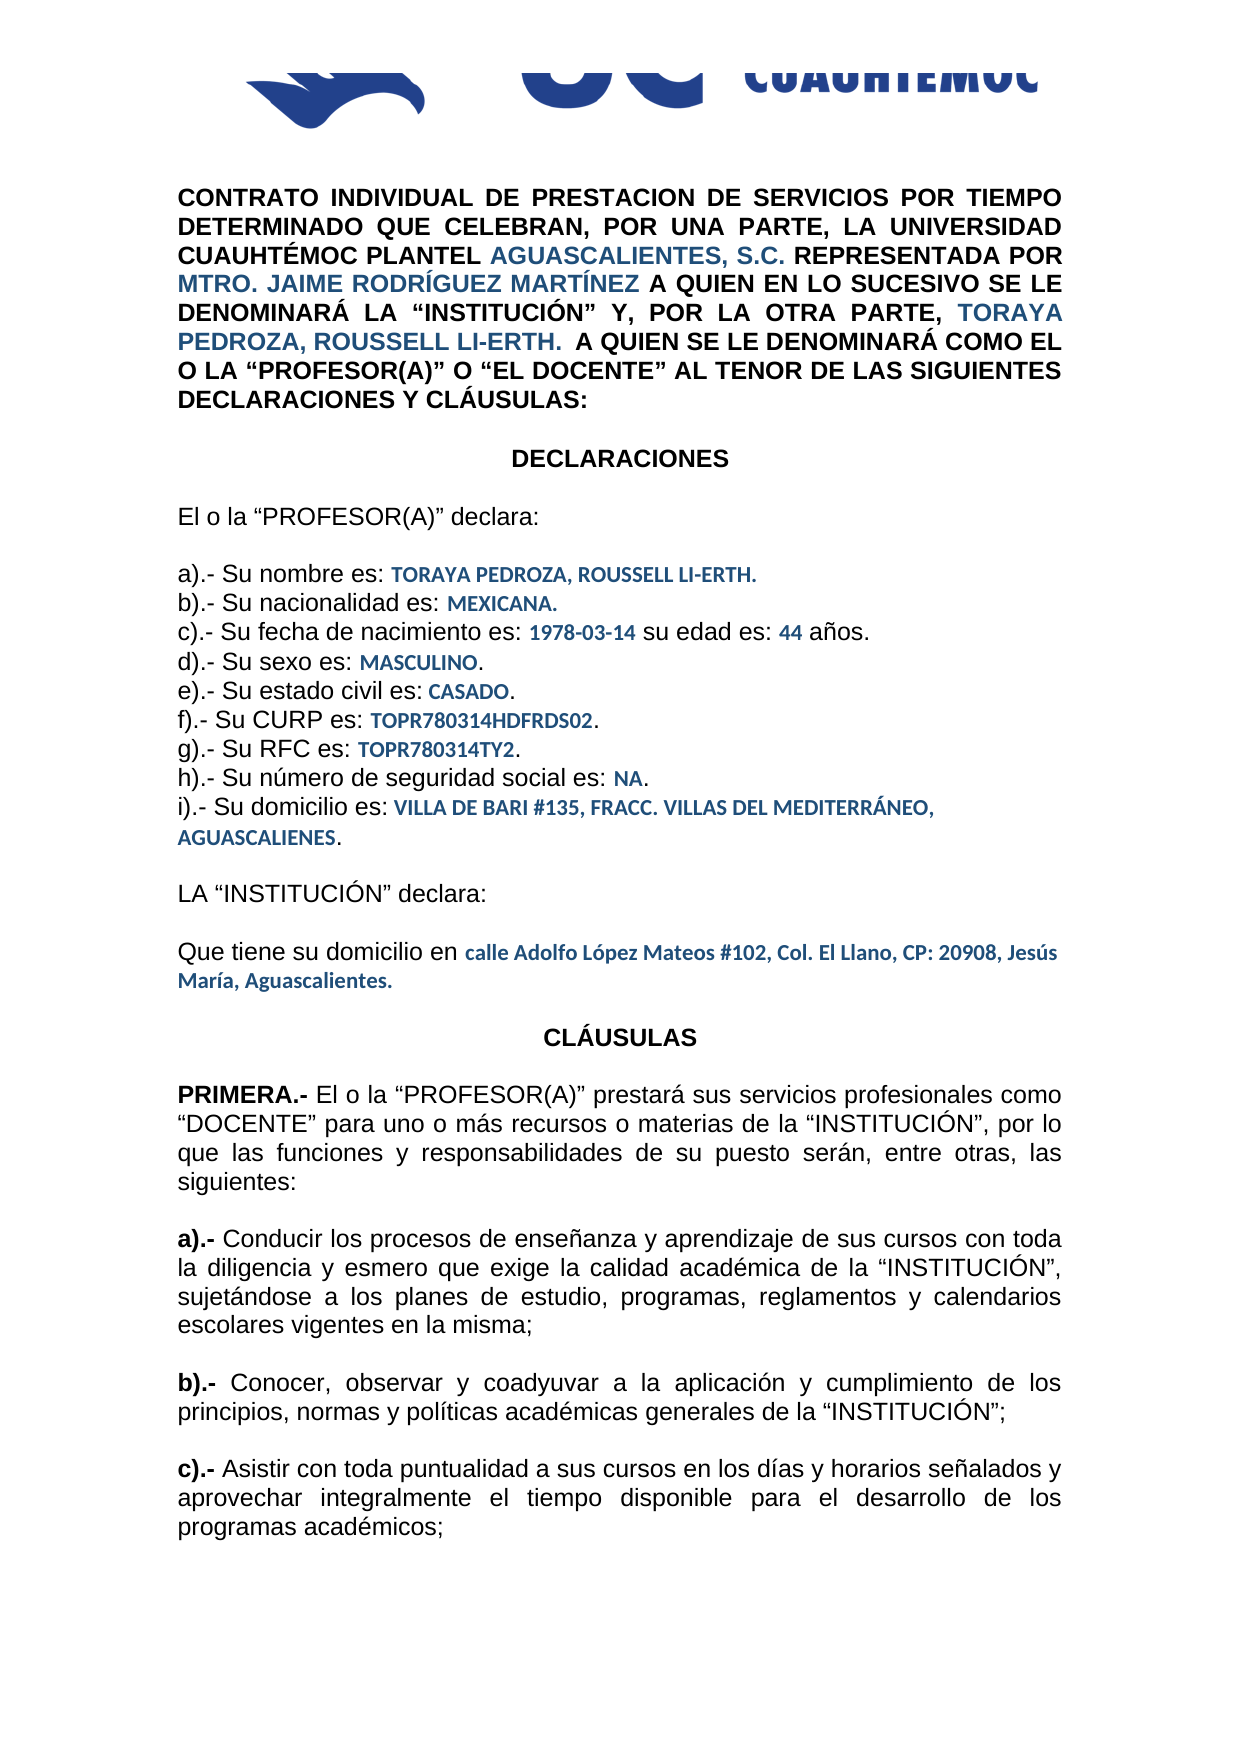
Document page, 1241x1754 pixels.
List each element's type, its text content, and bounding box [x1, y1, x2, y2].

text El o la “PROFESOR(A)” declara: [177, 502, 1063, 530]
text c).- Su fecha de nacimiento es: 1978-03-14 su edad es: 44 años. [177, 617, 1063, 647]
text f).- Su CURP es: TOPR780314HDFRDS02. [177, 705, 1063, 734]
text a).- Conducir los procesos de enseñanza y aprendizaje de sus cursos con toda la diligencia y esmero que exige la calidad académica de la “INSTITUCIÓN”, sujetándose a los planes de estudio, programas, reglamentos y calendarios escolares vigentes en la misma; [177, 1224, 1063, 1339]
text b).- Su nacionalidad es: MEXICANA. [177, 588, 1063, 617]
text c).- Asistir con toda puntualidad a sus cursos en los días y horarios señalados y aprovechar integralmente el tiempo disponible para el desarrollo de los programas académicos; [177, 1454, 1063, 1540]
text i).- Su domicilio es: VILLA DE BARI #135, FRACC. VILLAS DEL MEDITERRÁNEO, AGUASCALIENES. [177, 792, 1063, 851]
text PRIMERA.- El o la “PROFESOR(A)” prestará sus servicios profesionales como “DOCENTE” para uno o más recursos o materias de la “INSTITUCIÓN”, por lo que las funciones y responsabilidades de su puesto serán, entre otras, las siguientes: [177, 1080, 1063, 1195]
text Que tiene su domicilio en calle Adolfo López Mateos #102, Col. El Llano, CP: 20908, Jesús María, Aguascalientes. [177, 937, 1063, 994]
text h).- Su número de seguridad social es: NA. [177, 763, 1063, 792]
text CLÁUSULAS [177, 1023, 1063, 1052]
text g).- Su RFC es: TOPR780314TY2. [177, 734, 1063, 763]
picture [177, 73, 1063, 139]
text a).- Su nombre es: TORAYA PEDROZA, ROUSSELL LI-ERTH. [177, 559, 1063, 588]
text LA “INSTITUCIÓN” declara: [177, 879, 1063, 908]
text DECLARACIONES [177, 444, 1063, 473]
text d).- Su sexo es: MASCULINO. [177, 647, 1063, 676]
text e).- Su estado civil es: CASADO. [177, 676, 1063, 705]
text b).- Conocer, observar y coadyuvar a la aplicación y cumplimiento de los principios, normas y políticas académicas generales de la “INSTITUCIÓN”; [177, 1368, 1063, 1425]
text CONTRATO INDIVIDUAL DE PRESTACION DE SERVICIOS POR TIEMPO DETERMINADO QUE CELEBRAN, POR UNA PARTE, LA UNIVERSIDAD CUAUHTÉMOC PLANTEL AGUASCALIENTES, S.C. REPRESENTADA POR MTRO. JAIME RODRÍGUEZ MARTÍNEZ A QUIEN EN LO SUCESIVO SE LE DENOMINARÁ LA “INSTITUCIÓN” Y, POR LA OTRA PARTE, TORAYA PEDROZA, ROUSSELL LI-ERTH. A QUIEN SE LE DENOMINARÁ COMO EL O LA “PROFESOR(A)” O “EL DOCENTE” AL TENOR DE LAS SIGUIENTES DECLARACIONES Y CLÁUSULAS: [177, 183, 1063, 413]
